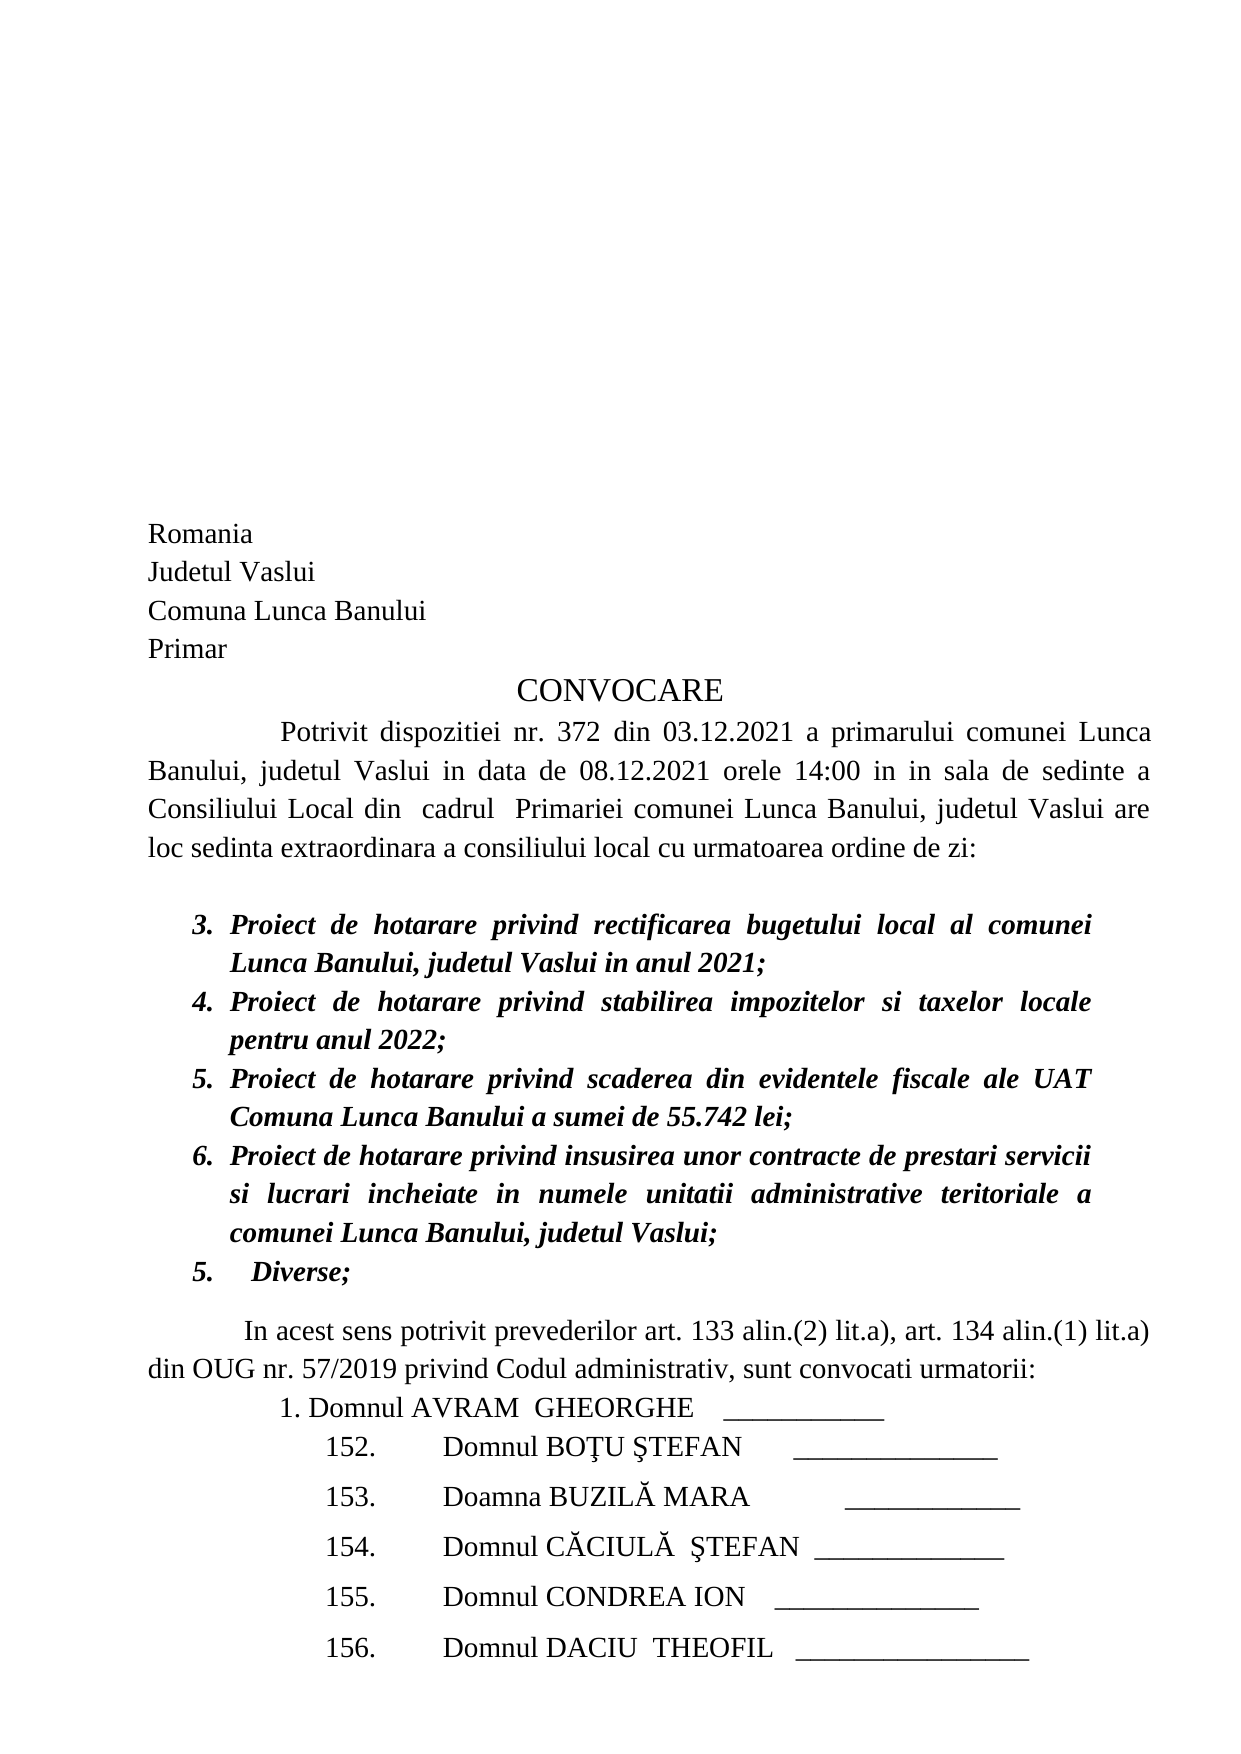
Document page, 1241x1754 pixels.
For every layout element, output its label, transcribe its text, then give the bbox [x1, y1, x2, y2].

text Primar [148, 631, 1093, 665]
list Proiect de hotarare privind stabilirea impozitelor si taxelor locale pentru anul 2022; [192, 984, 1093, 1056]
text Potrivit dispozitiei nr. 372 din 03.12.2021 a primarului comunei Lunca Banului, judetul Vaslui in data de 08.12.2021 orele 14:00 in in sala de sedinte a Consiliului Local din cadrul Primariei comunei Lunca Banului, judetul Vaslui are loc sedinta extraordinara a consiliului local cu urmatoarea ordine de zi: [148, 714, 1152, 863]
list Domnul CĂCIULĂ ŞTEFAN _____________ [223, 1529, 1152, 1563]
text 1. Domnul AVRAM GHEORGHE ___________ [148, 1390, 1152, 1424]
list Proiect de hotarare privind rectificarea bugetului local al comunei Lunca Banului, judetul Vaslui in anul 2021; [192, 907, 1093, 979]
list Domnul DACIU THEOFIL ________________ [223, 1630, 1152, 1663]
list Proiect de hotarare privind scaderea din evidentele fiscale ale UAT Comuna Lunca Banului a sumei de 55.742 lei; [192, 1061, 1093, 1133]
list Domnul BOŢU ŞTEFAN ______________ [223, 1429, 1152, 1462]
list Doamna BUZILĂ MARA ____________ [223, 1479, 1152, 1512]
list Domnul CONDREA ION ______________ [223, 1579, 1152, 1613]
list Proiect de hotarare privind insusirea unor contracte de prestari servicii si lucrari incheiate in numele unitatii administrative teritoriale a comunei Lunca Banului, judetul Vaslui; [192, 1138, 1093, 1249]
text Comuna Lunca Banului [148, 593, 1093, 626]
list 5. Diverse; [148, 1254, 1093, 1287]
text CONVOCARE [148, 670, 1093, 708]
text In acest sens potrivit prevederilor art. 133 alin.(2) lit.a), art. 134 alin.(1) lit.a) din OUG nr. 57/2019 privind Codul administrativ, sunt convocati urmatorii: [148, 1313, 1152, 1385]
text Judetul Vaslui [148, 554, 1093, 588]
text Romania [148, 516, 1093, 549]
